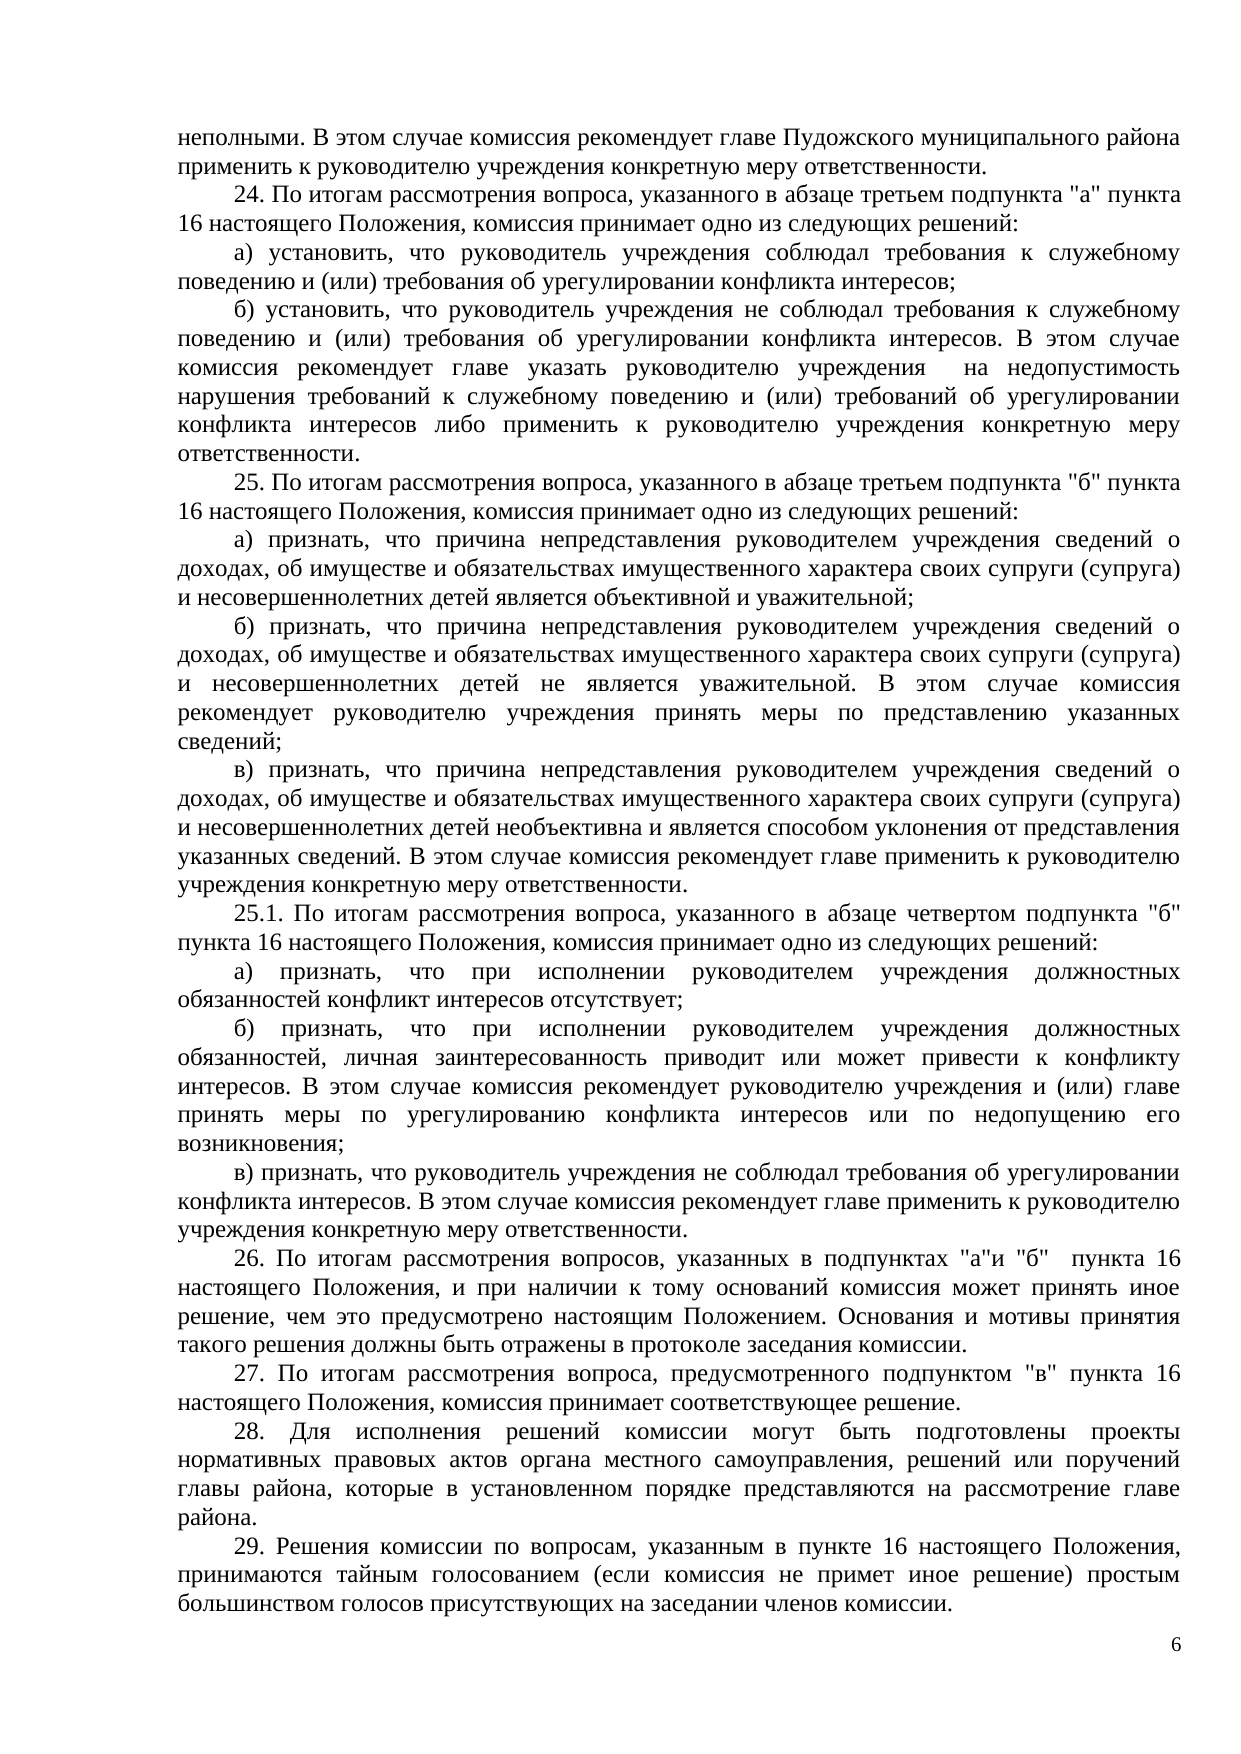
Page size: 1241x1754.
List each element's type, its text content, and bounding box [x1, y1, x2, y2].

text б) признать, что причина непредставления руководителем учреждения сведений о доходах, об имуществе и обязательствах имущественного характера своих супруги (супруга) и несовершеннолетних детей не является уважительной. В этом случае комиссия рекомендует руководителю учреждения принять меры по представлению указанных сведений; [177, 611, 1181, 754]
text 28. Для исполнения решений комиссии могут быть подготовлены проекты нормативных правовых актов органа местного самоуправления, решений или поручений главы района, которые в установленном порядке представляются на рассмотрение главе района. [177, 1416, 1181, 1531]
text б) признать, что при исполнении руководителем учреждения должностных обязанностей, личная заинтересованность приводит или может привести к конфликту интересов. В этом случае комиссия рекомендует руководителю учреждения и (или) главе принять меры по урегулированию конфликта интересов или по недопущению его возникновения; [177, 1013, 1181, 1157]
text в) признать, что руководитель учреждения не соблюдал требования об урегулировании конфликта интересов. В этом случае комиссия рекомендует главе применить к руководителю учреждения конкретную меру ответственности. [177, 1157, 1181, 1243]
text 26. По итогам рассмотрения вопросов, указанных в подпунктах "а"и "б" пункта 16 настоящего Положения, и при наличии к тому оснований комиссия может принять иное решение, чем это предусмотрено настоящим Положением. Основания и мотивы принятия такого решения должны быть отражены в протоколе заседания комиссии. [177, 1243, 1181, 1358]
text а) установить, что руководитель учреждения соблюдал требования к служебному поведению и (или) требования об урегулировании конфликта интересов; [177, 237, 1181, 294]
text 25.1. По итогам рассмотрения вопроса, указанного в абзаце четвертом подпункта "б" пункта 16 настоящего Положения, комиссия принимает одно из следующих решений: [177, 898, 1181, 956]
text 24. По итогам рассмотрения вопроса, указанного в абзаце третьем подпункта "а" пункта 16 настоящего Положения, комиссия принимает одно из следующих решений: [177, 179, 1181, 237]
text 27. По итогам рассмотрения вопроса, предусмотренного подпунктом "в" пункта 16 настоящего Положения, комиссия принимает соответствующее решение. [177, 1358, 1181, 1416]
text а) признать, что при исполнении руководителем учреждения должностных обязанностей конфликт интересов отсутствует; [177, 956, 1181, 1013]
text 25. По итогам рассмотрения вопроса, указанного в абзаце третьем подпункта "б" пункта 16 настоящего Положения, комиссия принимает одно из следующих решений: [177, 467, 1181, 524]
text в) признать, что причина непредставления руководителем учреждения сведений о доходах, об имуществе и обязательствах имущественного характера своих супруги (супруга) и несовершеннолетних детей необъективна и является способом уклонения от представления указанных сведений. В этом случае комиссия рекомендует главе применить к руководителю учреждения конкретную меру ответственности. [177, 754, 1181, 898]
text 29. Решения комиссии по вопросам, указанным в пункте 16 настоящего Положения, принимаются тайным голосованием (если комиссия не примет иное решение) простым большинством голосов присутствующих на заседании членов комиссии. [177, 1531, 1181, 1617]
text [177, 122, 1181, 179]
text б) установить, что руководитель учреждения не соблюдал требования к служебному поведению и (или) требования об урегулировании конфликта интересов. В этом случае комиссия рекомендует главе указать руководителю учреждения на недопустимость нарушения требований к служебному поведению и (или) требований об урегулировании конфликта интересов либо применить к руководителю учреждения конкретную меру ответственности. [177, 294, 1181, 467]
text а) признать, что причина непредставления руководителем учреждения сведений о доходах, об имуществе и обязательствах имущественного характера своих супруги (супруга) и несовершеннолетних детей является объективной и уважительной; [177, 524, 1181, 611]
